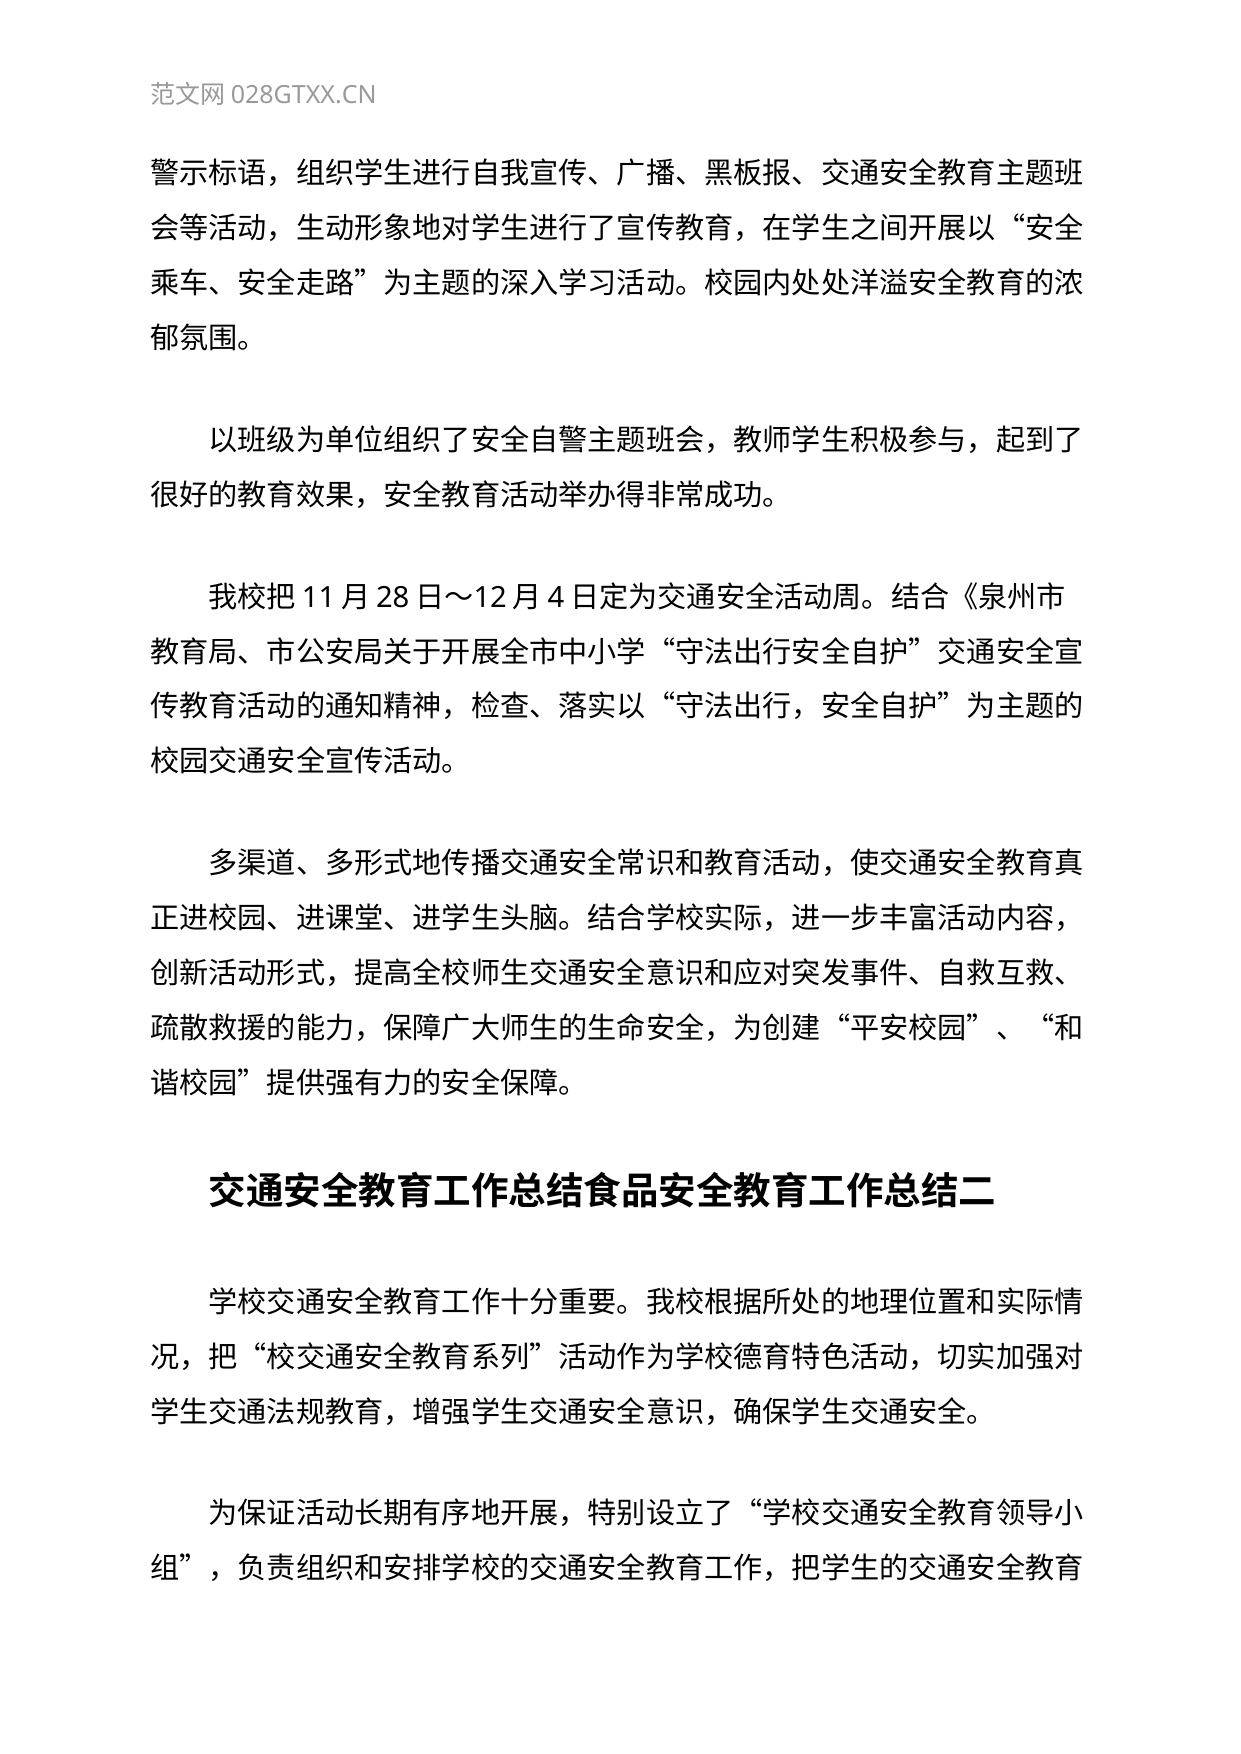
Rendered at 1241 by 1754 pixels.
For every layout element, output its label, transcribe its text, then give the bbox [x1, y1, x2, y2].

text 多渠道、多形式地传播交通安全常识和教育活动，使交通安全教育真正进校园、进课堂、进学生头脑。结合学校实际，进一步丰富活动内容，创新活动形式，提高全校师生交通安全意识和应对突发事件、自救互救、疏散救援的能力，保障广大师生的生命安全，为创建“平安校园”、“和谐校园”提供强有力的安全保障。 [150, 840, 1090, 1102]
text 交通安全教育工作总结食品安全教育工作总结二 [150, 1161, 1090, 1215]
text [150, 150, 1090, 357]
text 学校交通安全教育工作十分重要。我校根据所处的地理位置和实际情况，把“校交通安全教育系列”活动作为学校德育特色活动，切实加强对学生交通法规教育，增强学生交通安全意识，确保学生交通安全。 [150, 1278, 1090, 1431]
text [150, 1490, 1090, 1587]
text 以班级为单位组织了安全自警主题班会，教师学生积极参与，起到了很好的教育效果，安全教育活动举办得非常成功。 [150, 416, 1090, 514]
text 我校把11月28日～12月4日定为交通安全活动周。结合《泉州市教育局、市公安局关于开展全市中小学“守法出行安全自护”交通安全宣传教育活动的通知精神，检查、落实以“守法出行，安全自护”为主题的校园交通安全宣传活动。 [150, 573, 1090, 780]
